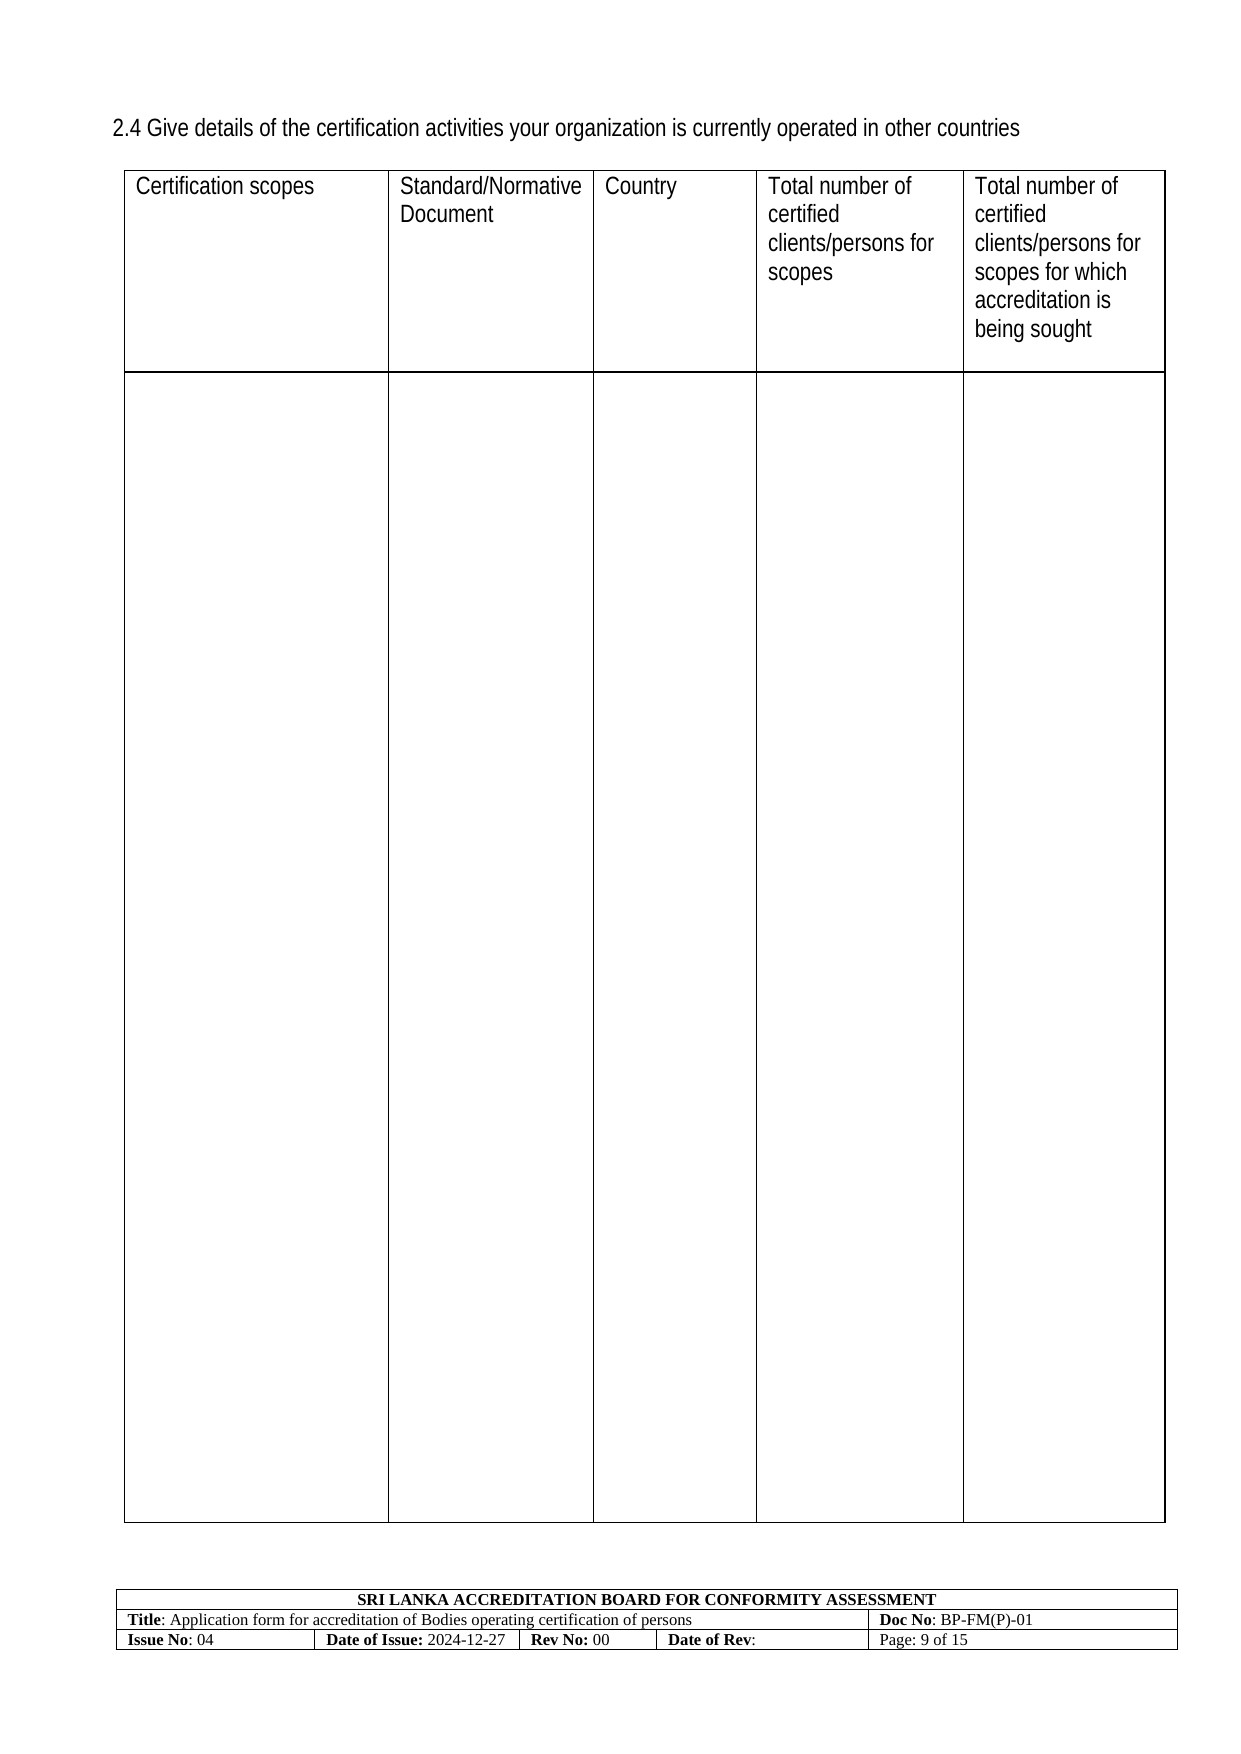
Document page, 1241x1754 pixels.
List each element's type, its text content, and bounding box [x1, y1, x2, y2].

table_header Total number of certified clients/persons for scopes for which accreditation is being sought [964, 171, 1164, 371]
table_header Standard/Normative Document [389, 171, 593, 371]
table_cell [964, 373, 1164, 1522]
table_header Certification scopes [125, 171, 388, 371]
table_cell [125, 373, 388, 1522]
table_cell [757, 373, 963, 1522]
table_header Total number of certified clients/persons for scopes [757, 171, 963, 371]
text 2.4 Give details of the certification activities your organization is currently operated in other countries [112, 112, 1143, 141]
table_cell [389, 373, 593, 1522]
table_header Country [594, 171, 756, 371]
table_cell [594, 373, 756, 1522]
